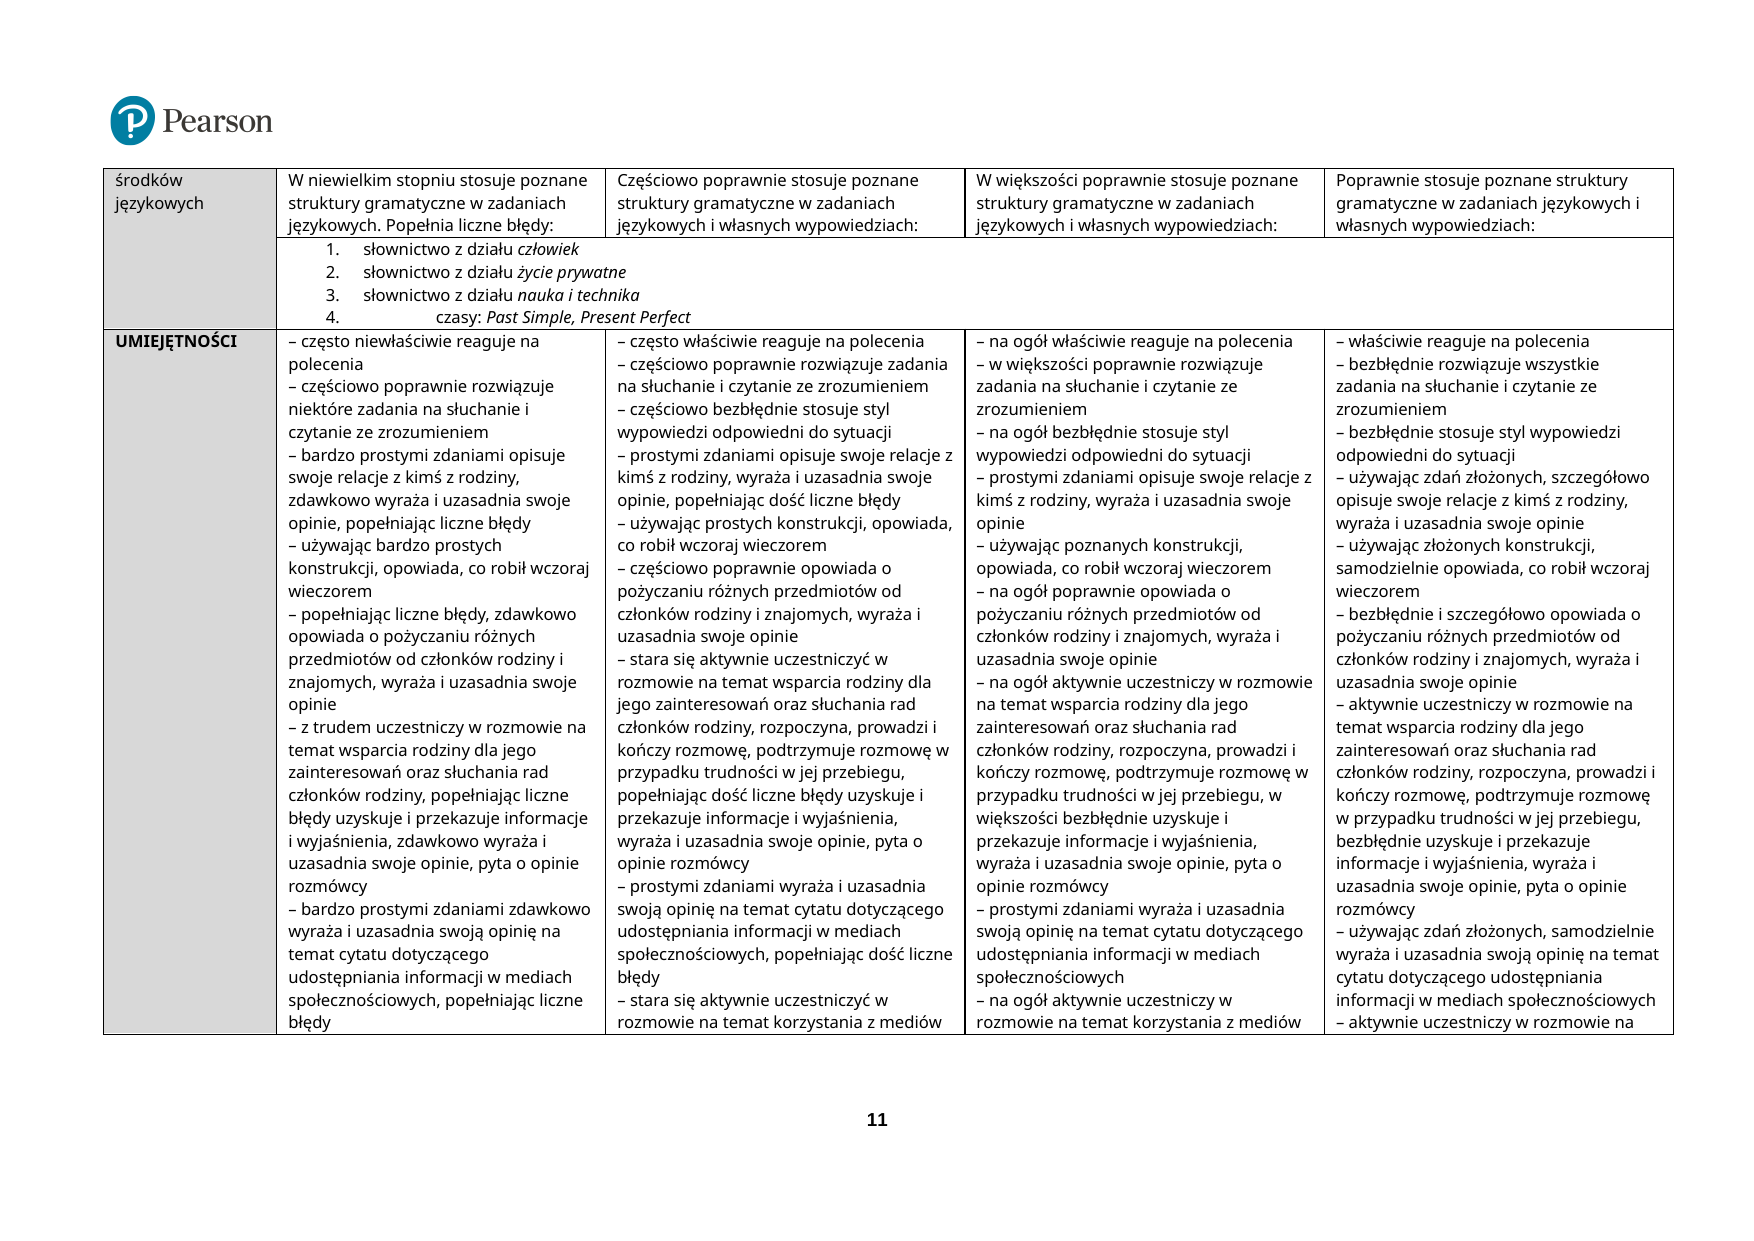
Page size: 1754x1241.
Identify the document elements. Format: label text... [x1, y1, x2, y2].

table_cell W niewielkim stopniu stosuje poznane struktury gramatyczne w zadaniach językowych. Popełnia liczne błędy: [277, 169, 605, 237]
table_cell Częściowo poprawnie stosuje poznane struktury gramatyczne w zadaniach językowych i własnych wypowiedziach: [606, 169, 964, 237]
table_cell słownictwo z działu człowiek słownictwo z działu życie prywatne słownictwo z działu nauka i technika czasy: Past Simple, Present Perfect [277, 238, 1673, 328]
table_cell Poprawnie stosuje poznane struktury gramatyczne w zadaniach językowych i własnych wypowiedziach: [1325, 169, 1673, 237]
table_cell UMIEJĘTNOŚCI [104, 330, 276, 1033]
picture [88, 73, 295, 168]
table_cell WIEDZA: Znajomość środków językowych [104, 169, 276, 328]
table_cell W większości poprawnie stosuje poznane struktury gramatyczne w zadaniach językowych i własnych wypowiedziach: [966, 169, 1324, 237]
